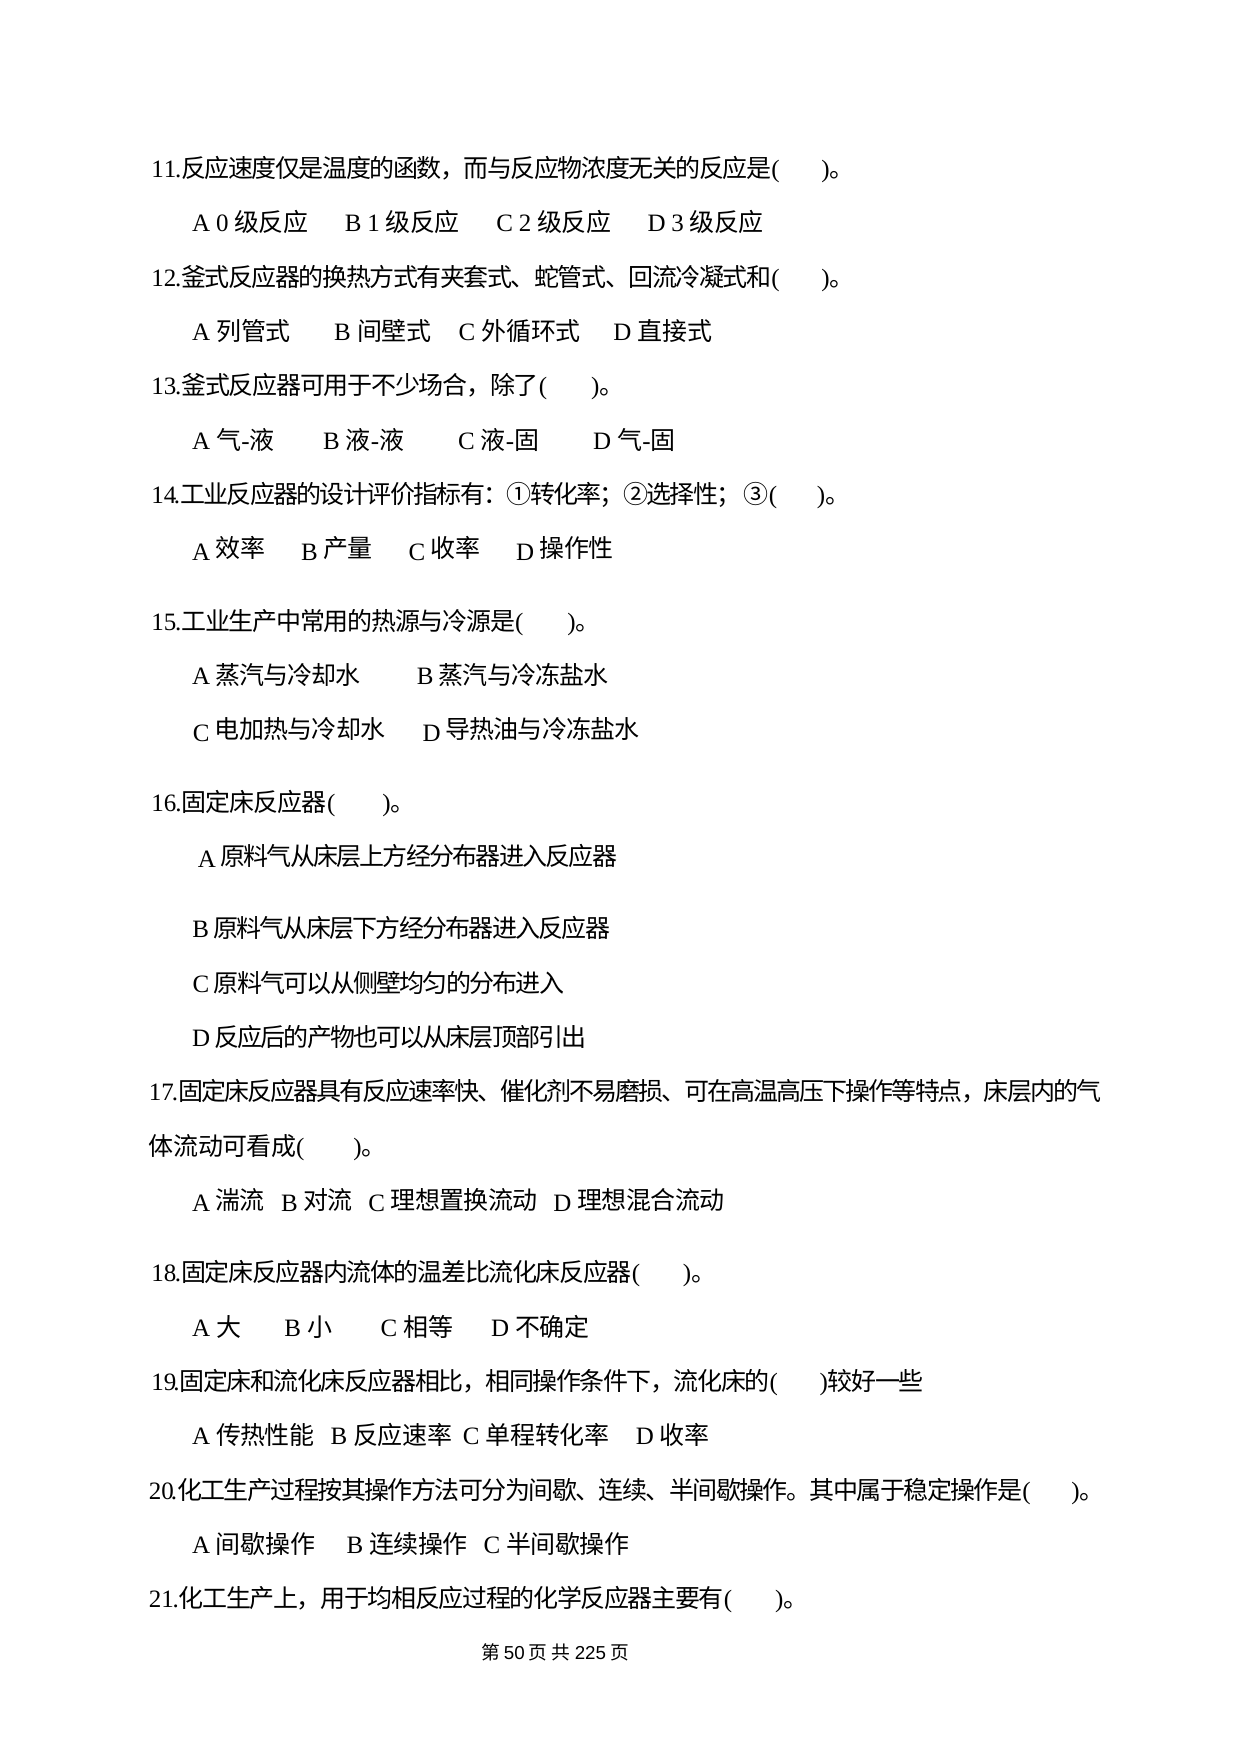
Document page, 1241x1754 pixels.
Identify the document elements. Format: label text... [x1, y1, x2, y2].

text 18.固定床反应器内流体的温差比流化床反应器( )。 [151, 1253, 1113, 1289]
text A 大 B 小 C 相等 D 不确定 [192, 1307, 1113, 1343]
text B 原料气从床层下方经分布器进入反应器 [192, 909, 1113, 945]
text A 0 级反应 B 1 级反应 C 2 级反应 D 3 级反应 [192, 203, 1113, 239]
text 14.工业反应器的设计评价指标有：①转化率；②选择性； ③( )。 [151, 474, 1113, 511]
text 13.釜式反应器可用于不少场合，除了( )。 [151, 366, 1113, 402]
text A 湍流 B 对流 C 理想置换流动 D 理想混合流动 [192, 1181, 1113, 1229]
text C 原料气可以从侧壁均匀的分布进入 [192, 963, 1113, 999]
text C 电加热与冷却水 D 导热油与冷冻盐水 [193, 710, 1113, 758]
text 17.固定床反应器具有反应速率快、催化剂不易磨损、可在高温高压下操作等特点，床层内的气 体流动可看成( )。 [149, 1072, 1113, 1162]
text A 原料气从床层上方经分布器进入反应器 [151, 836, 1113, 884]
text A 气-液 B 液-液 C 液-固 D 气-固 [192, 420, 1113, 456]
text 20.化工生产过程按其操作方法可分为间歇、连续、半间歇操作。其中属于稳定操作是( )。 [149, 1470, 1113, 1506]
text 21.化工生产上，用于均相反应过程的化学反应器主要有( )。 [149, 1579, 1113, 1615]
text 12.釜式反应器的换热方式有夹套式、蛇管式、回流冷凝式和( )。 [151, 257, 1113, 293]
text 15.工业生产中常用的热源与冷源是( )。 [151, 601, 1113, 637]
text 16.固定床反应器( )。 [151, 782, 1113, 818]
text A 效率 B 产量 C 收率 D 操作性 [192, 529, 1113, 577]
text 11.反应速度仅是温度的函数，而与反应物浓度无关的反应是( )。 [151, 148, 1113, 184]
text 19.固定床和流化床反应器相比，相同操作条件下，流化床的( )较好一些 A 传热性能 B 反应速率 C 单程转化率 D 收率 [151, 1361, 933, 1452]
text A 列管式 B 间壁式 C 外循环式 D 直接式 [192, 311, 1113, 348]
text A 蒸汽与冷却水 B 蒸汽与冷冻盐水 [192, 656, 1113, 692]
text A 间歇操作 B 连续操作 C 半间歇操作 [192, 1524, 1113, 1561]
text D 反应后的产物也可以从床层顶部引出 [149, 1017, 1113, 1054]
